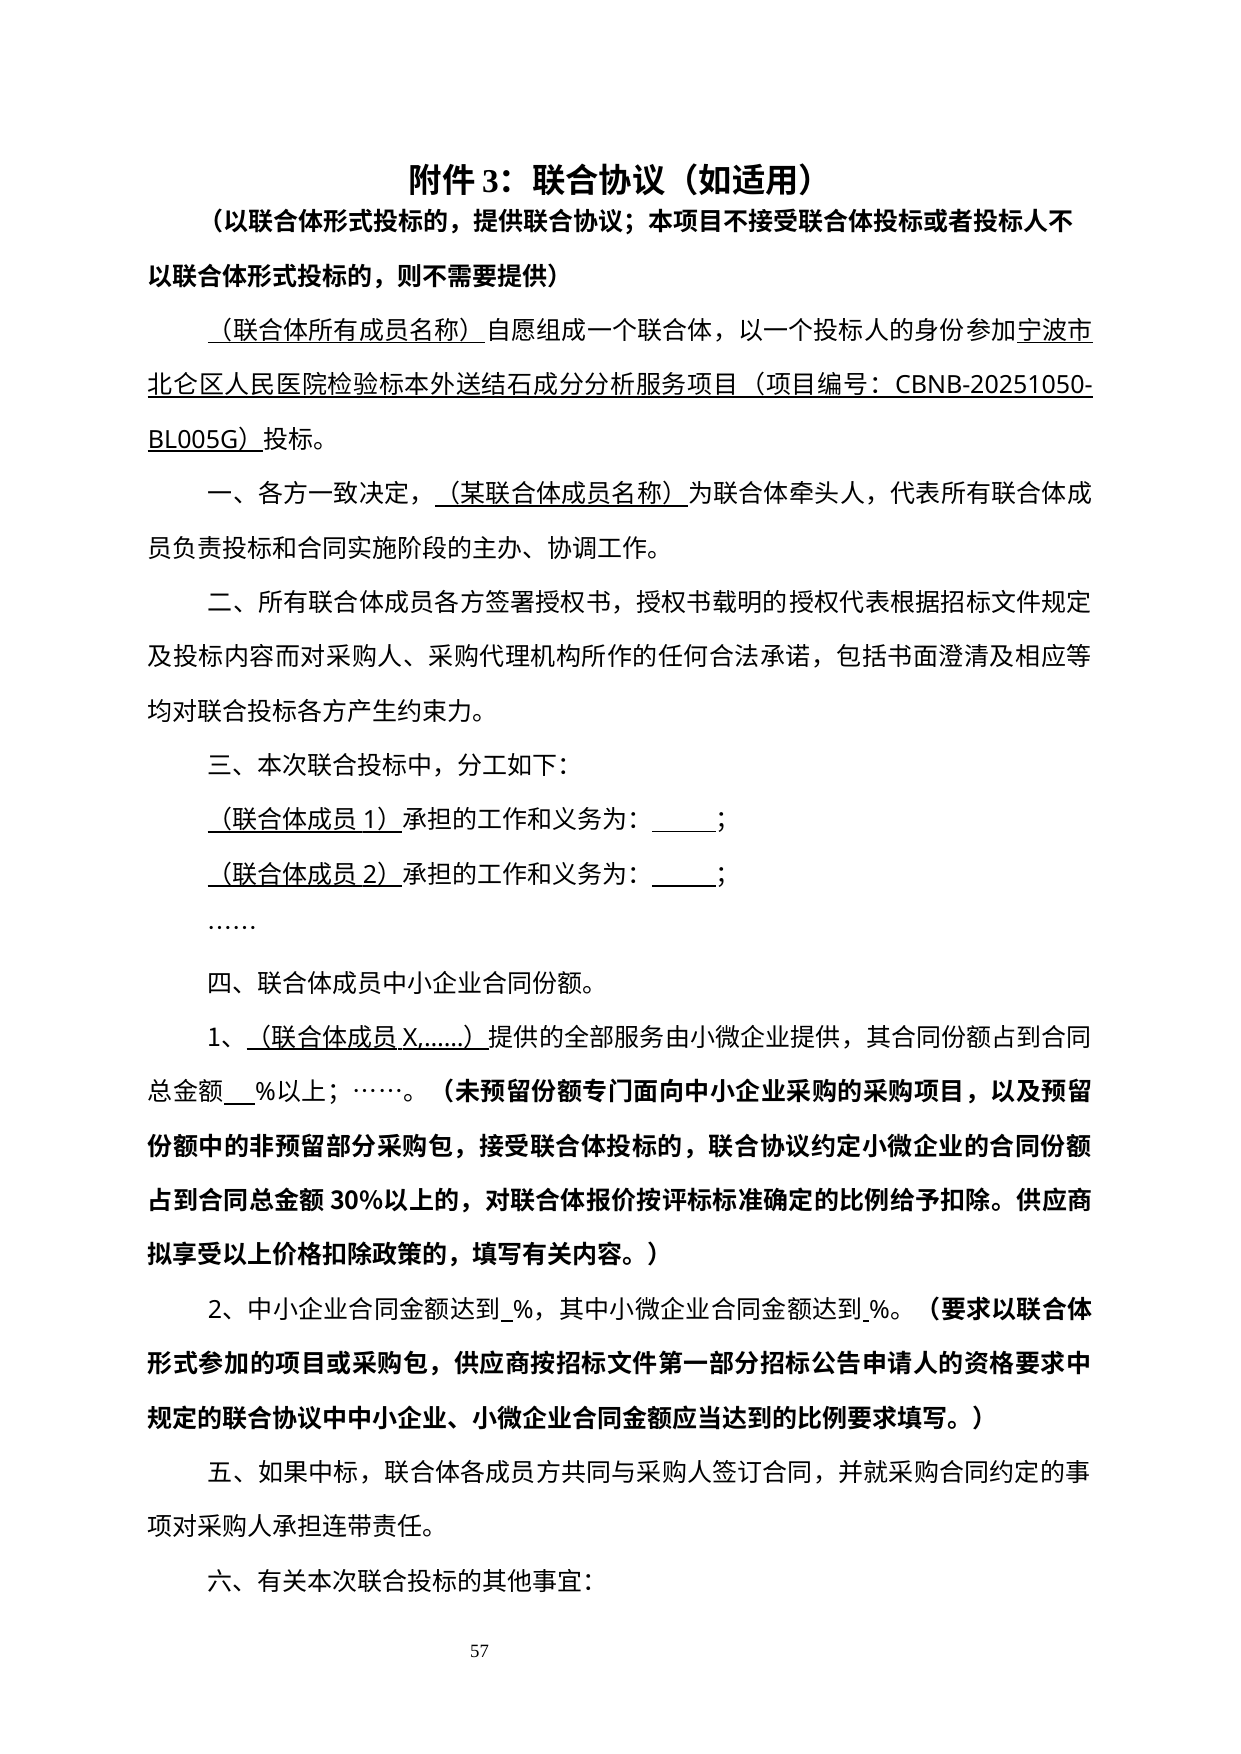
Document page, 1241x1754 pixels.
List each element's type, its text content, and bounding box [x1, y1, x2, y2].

text （联合体所有成员名称）自愿组成一个联合体，以一个投标人的身份参加宁波市北仑区人民医院检验标本外送结石成分分析服务项目（项目编号：CBNB-20251050-BL005G）投标。 [148, 311, 1093, 396]
text 一、各方一致决定，（某联合体成员名称）为联合体牵头人，代表所有联合体成员负责投标和合同实施阶段的主办、协调工作。 [148, 474, 1093, 564]
text 二、所有联合体成员各方签署授权书，授权书载明的授权代表根据招标文件规定及投标内容而对采购人、采购代理机构所作的任何合法承诺，包括书面澄清及相应等均对联合投标各方产生约束力。 [148, 582, 1093, 727]
text （联合体所有成员名称）自愿组成一个联合体，以一个投标人的身份参加宁波市北仑区人民医院检验标本外送结石成分分析服务项目（项目编号：CBNB-20251050-BL005G）投标。 [148, 398, 1093, 456]
text 四、联合体成员中小企业合同份额。 [148, 963, 1093, 999]
text 六、有关本次联合投标的其他事宜： [148, 1561, 1093, 1597]
text （联合体成员2）承担的工作和义务为： ； [148, 854, 1093, 891]
text 附件3：联合协议（如适用） [148, 153, 1093, 202]
text …… [148, 909, 1093, 945]
text 2、中小企业合同金额达到 %，其中小微企业合同金额达到 %。（要求以联合体形式参加的项目或采购包，供应商按招标文件第一部分招标公告申请人的资格要求中规定的联合协议中中小企业、小微企业合同金额应当达到的比例要求填写。） [148, 1289, 1093, 1434]
text （以联合体形式投标的，提供联合协议；本项目不接受联合体投标或者投标人不以联合体形式投标的，则不需要提供） [148, 202, 1093, 292]
text （联合体成员1）承担的工作和义务为： ； [148, 800, 1093, 836]
text 三、本次联合投标中，分工如下： [148, 746, 1093, 782]
text 1、（联合体成员X,……）提供的全部服务由小微企业提供，其合同份额占到合同总金额 %以上；……。（未预留份额专门面向中小企业采购的采购项目，以及预留份额中的非预留部分采购包，接受联合体投标的，联合协议约定小微企业的合同份额占到合同总金额30%以上的，对联合体报价按评标标准确定的比例给予扣除。供应商拟享受以上价格扣除政策的，填写有关内容。） [148, 1017, 1093, 1271]
text 五、如果中标，联合体各成员方共同与采购人签订合同，并就采购合同约定的事项对采购人承担连带责任。 [148, 1452, 1093, 1543]
